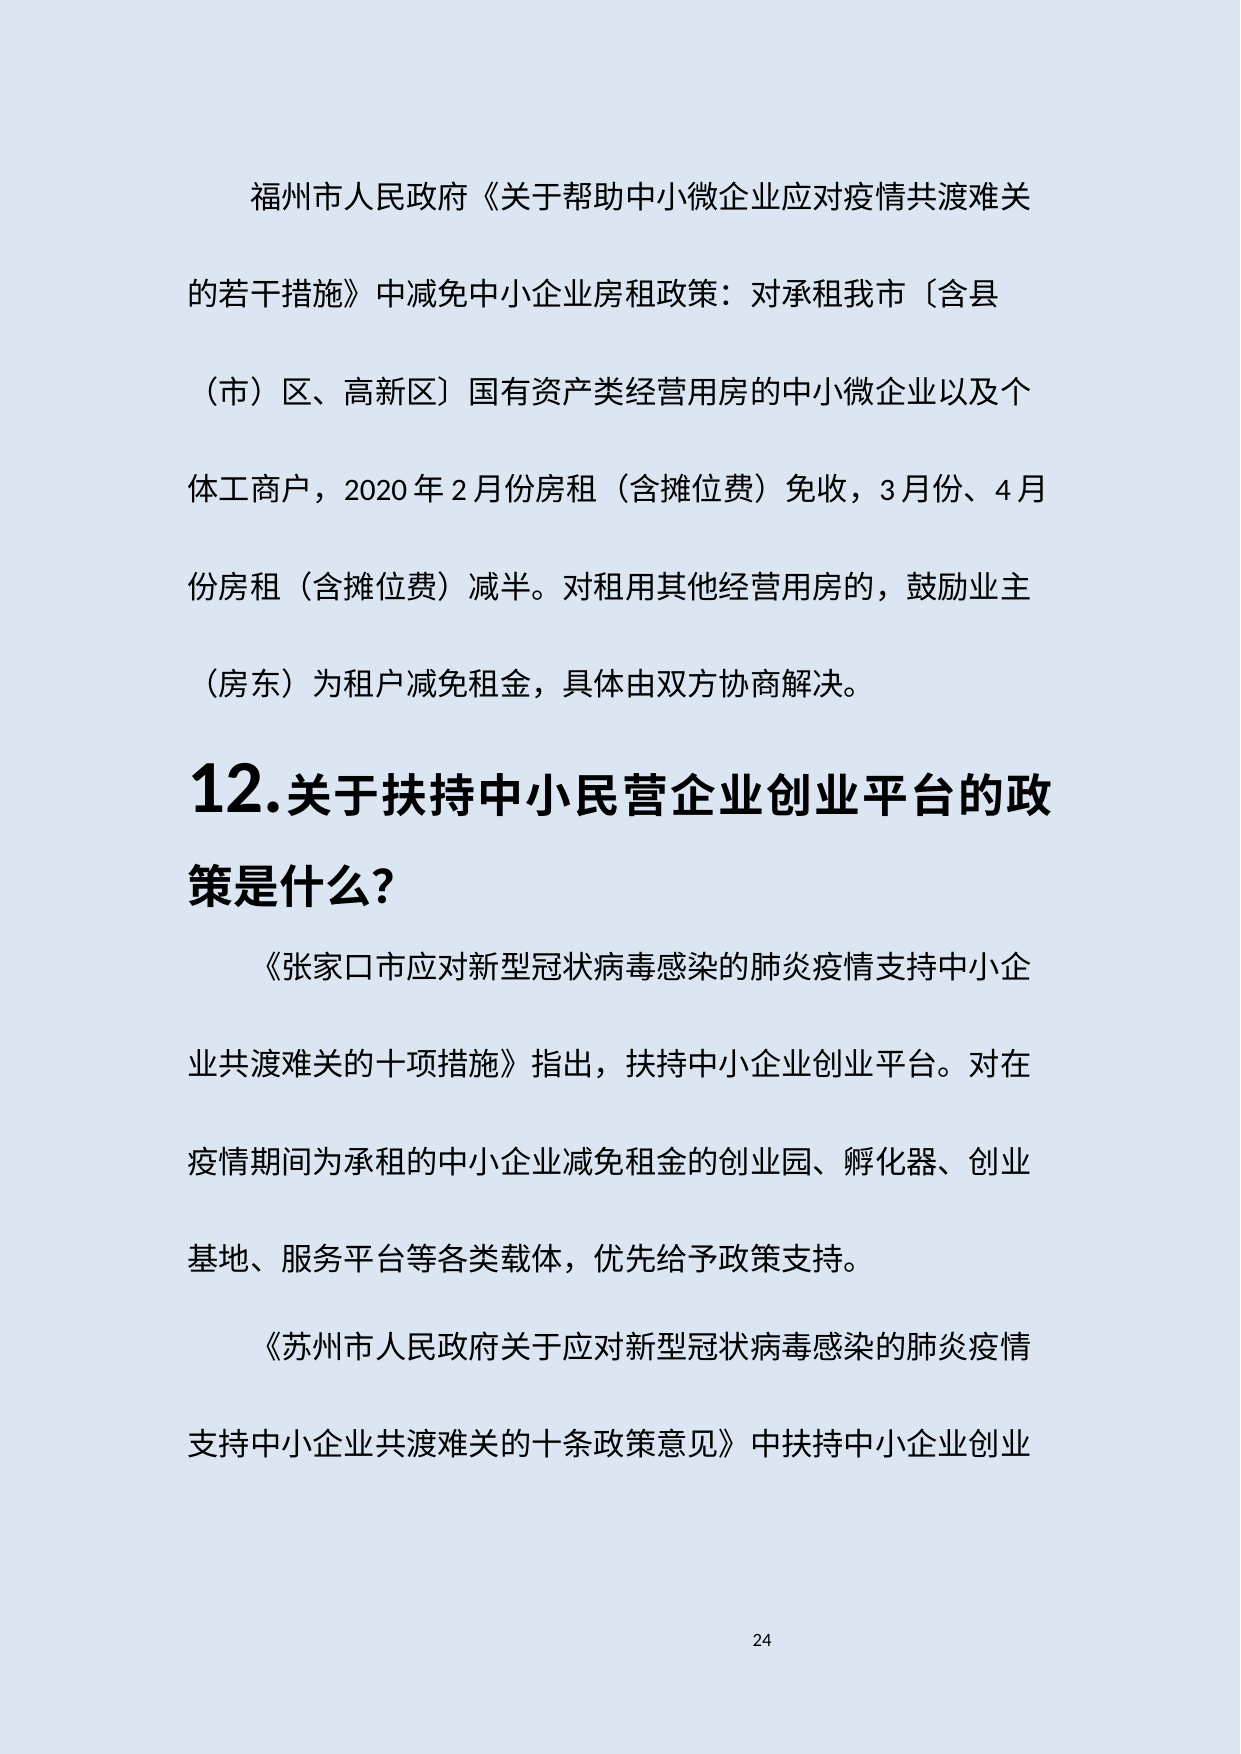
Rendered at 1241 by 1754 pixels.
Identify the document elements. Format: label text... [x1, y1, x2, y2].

text 《张家口市应对新型冠状病毒感染的肺炎疫情支持中小企业共渡难关的十项措施》指出，扶持中小企业创业平台。对在疫情期间为承租的中小企业减免租金的创业园、孵化器、创业基地、服务平台等各类载体，优先给予政策支持。 [187, 932, 1053, 1289]
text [187, 1312, 1053, 1475]
text 福州市人民政府《关于帮助中小微企业应对疫情共渡难关的若干措施》中减免中小企业房租政策：对承租我市〔含县（市）区、高新区〕国有资产类经营用房的中小微企业以及个体工商户，2020年2月份房租（含摊位费）免收，3月份、4月份房租（含摊位费）减半。对租用其他经营用房的，鼓励业主（房东）为租户减免租金，具体由双方协商解决。 [187, 162, 1053, 714]
list 12.关于扶持中小民营企业创业平台的政策是什么？ [187, 737, 1053, 932]
